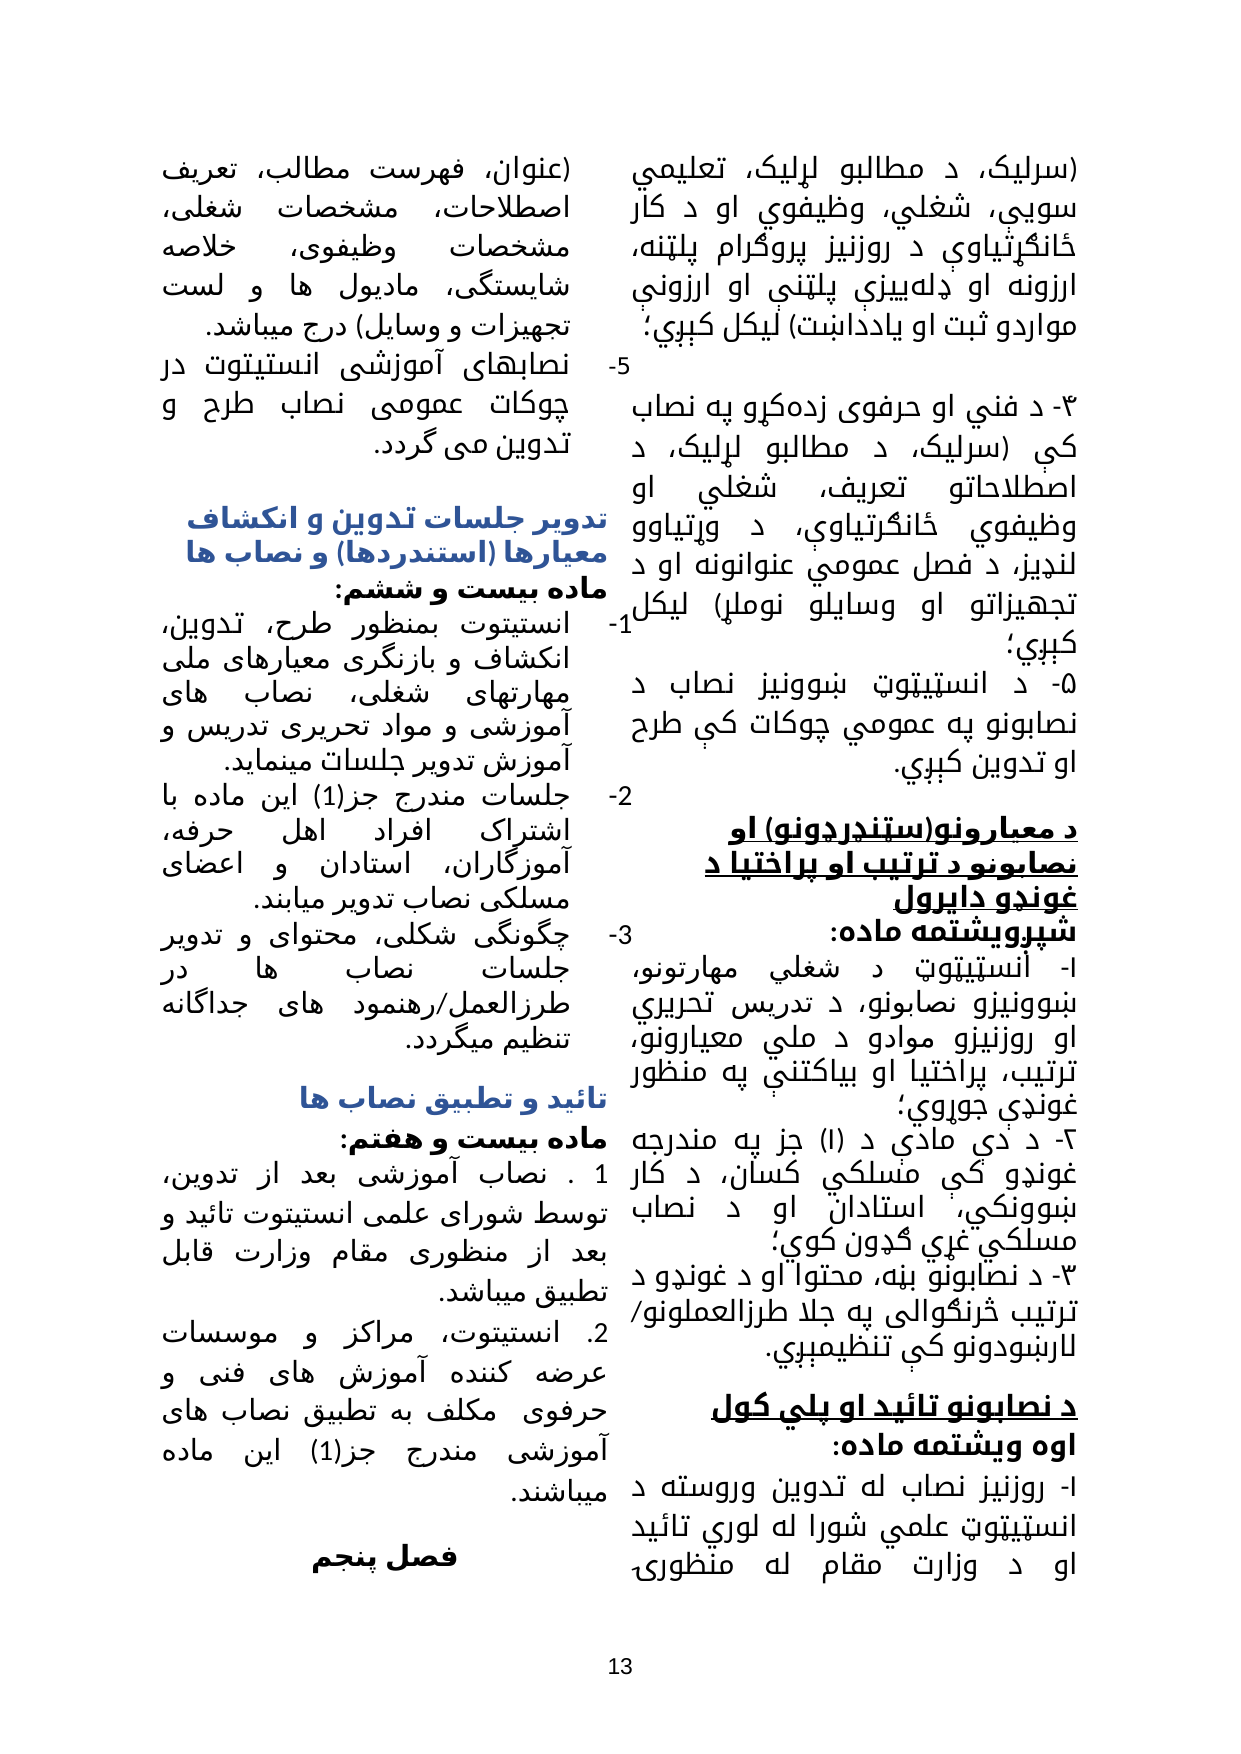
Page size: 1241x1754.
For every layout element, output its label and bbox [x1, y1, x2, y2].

table_header [620, 150, 1089, 1581]
table_header [150, 150, 619, 1581]
